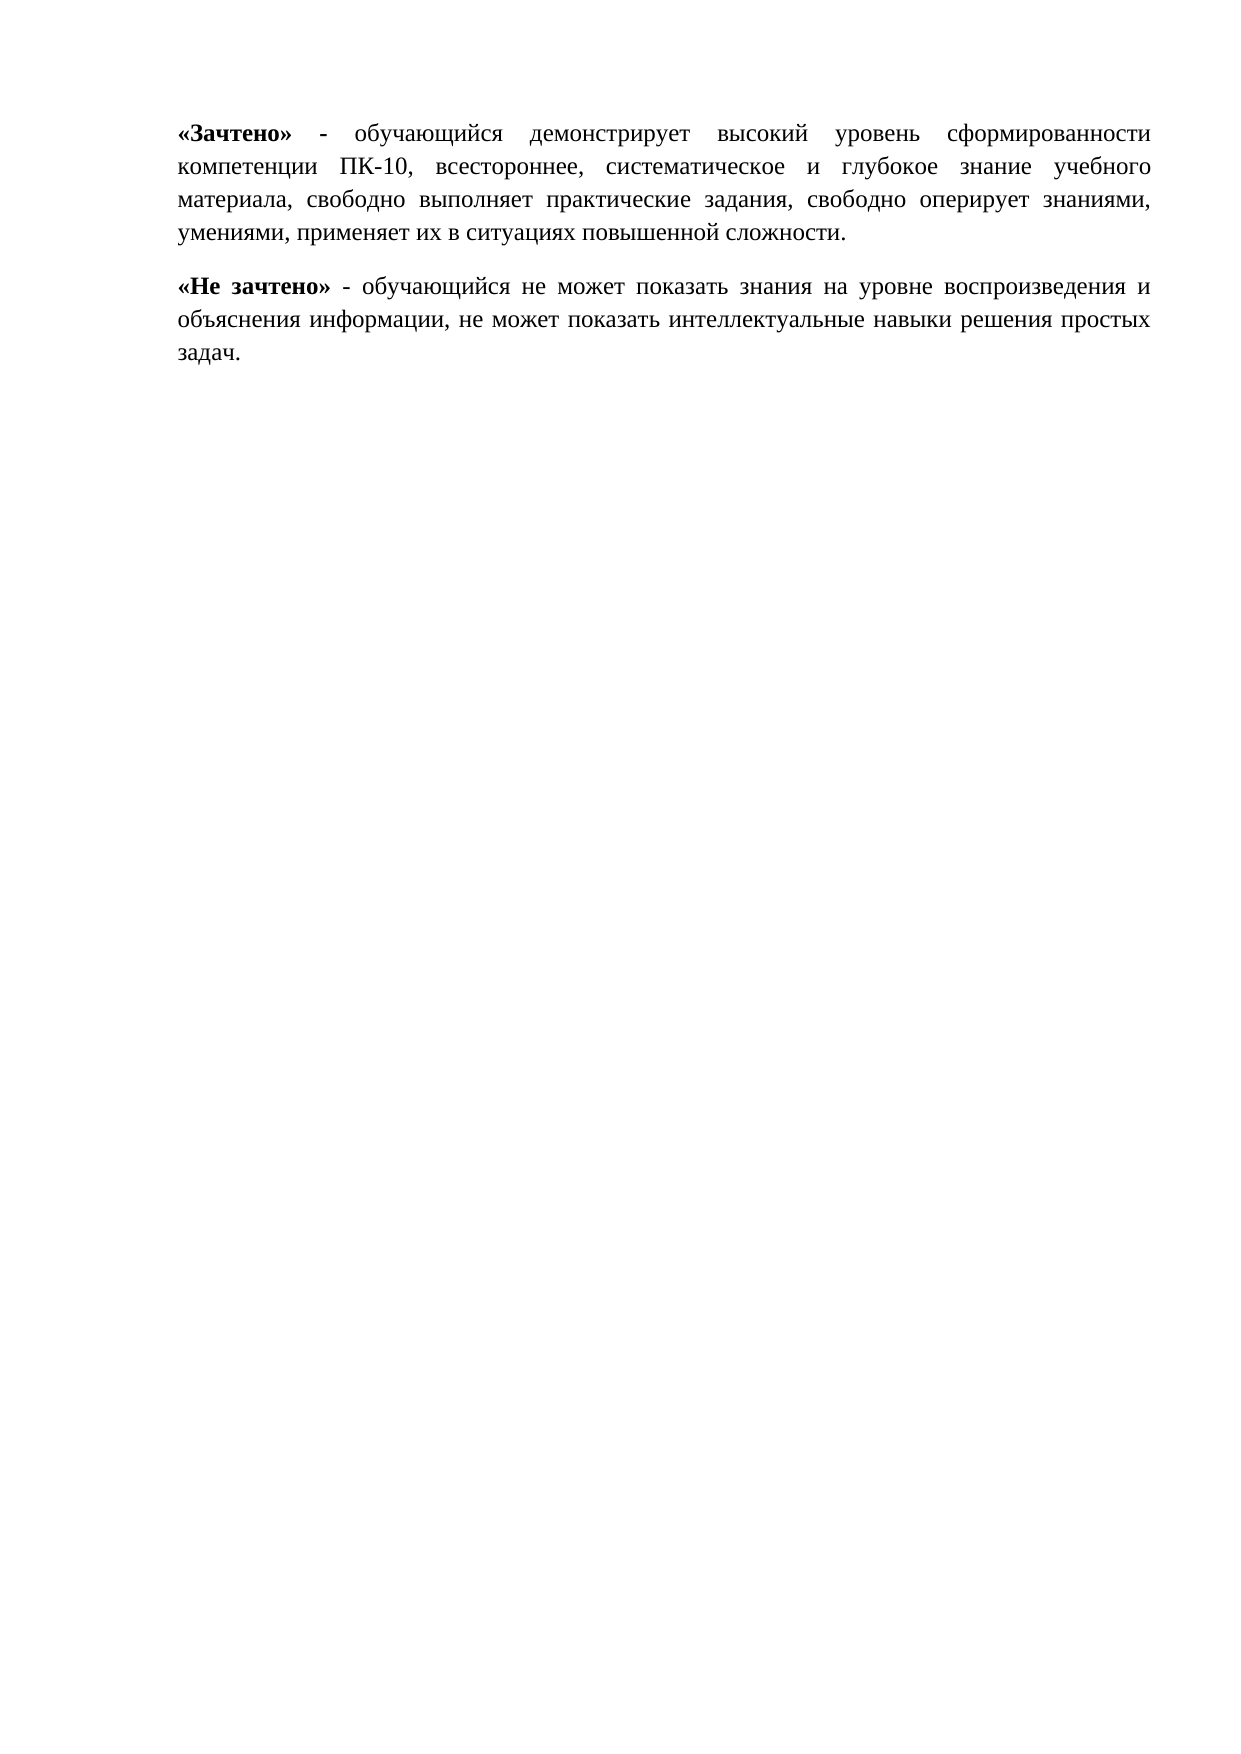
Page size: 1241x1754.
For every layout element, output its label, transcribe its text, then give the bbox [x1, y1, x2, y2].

text «Не зачтено» - обучающийся не может показать знания на уровне воспроизведения и объяснения информации, не может показать интеллектуальные навыки решения простых задач. [177, 271, 1152, 366]
text «Зачтено» - обучающийся демонстрирует высокий уровень сформированности компетенции ПК-10, всестороннее, систематическое и глубокое знание учебного материала, свободно выполняет практические задания, свободно оперирует знаниями, умениями, применяет их в ситуациях повышенной сложности. [177, 118, 1152, 246]
